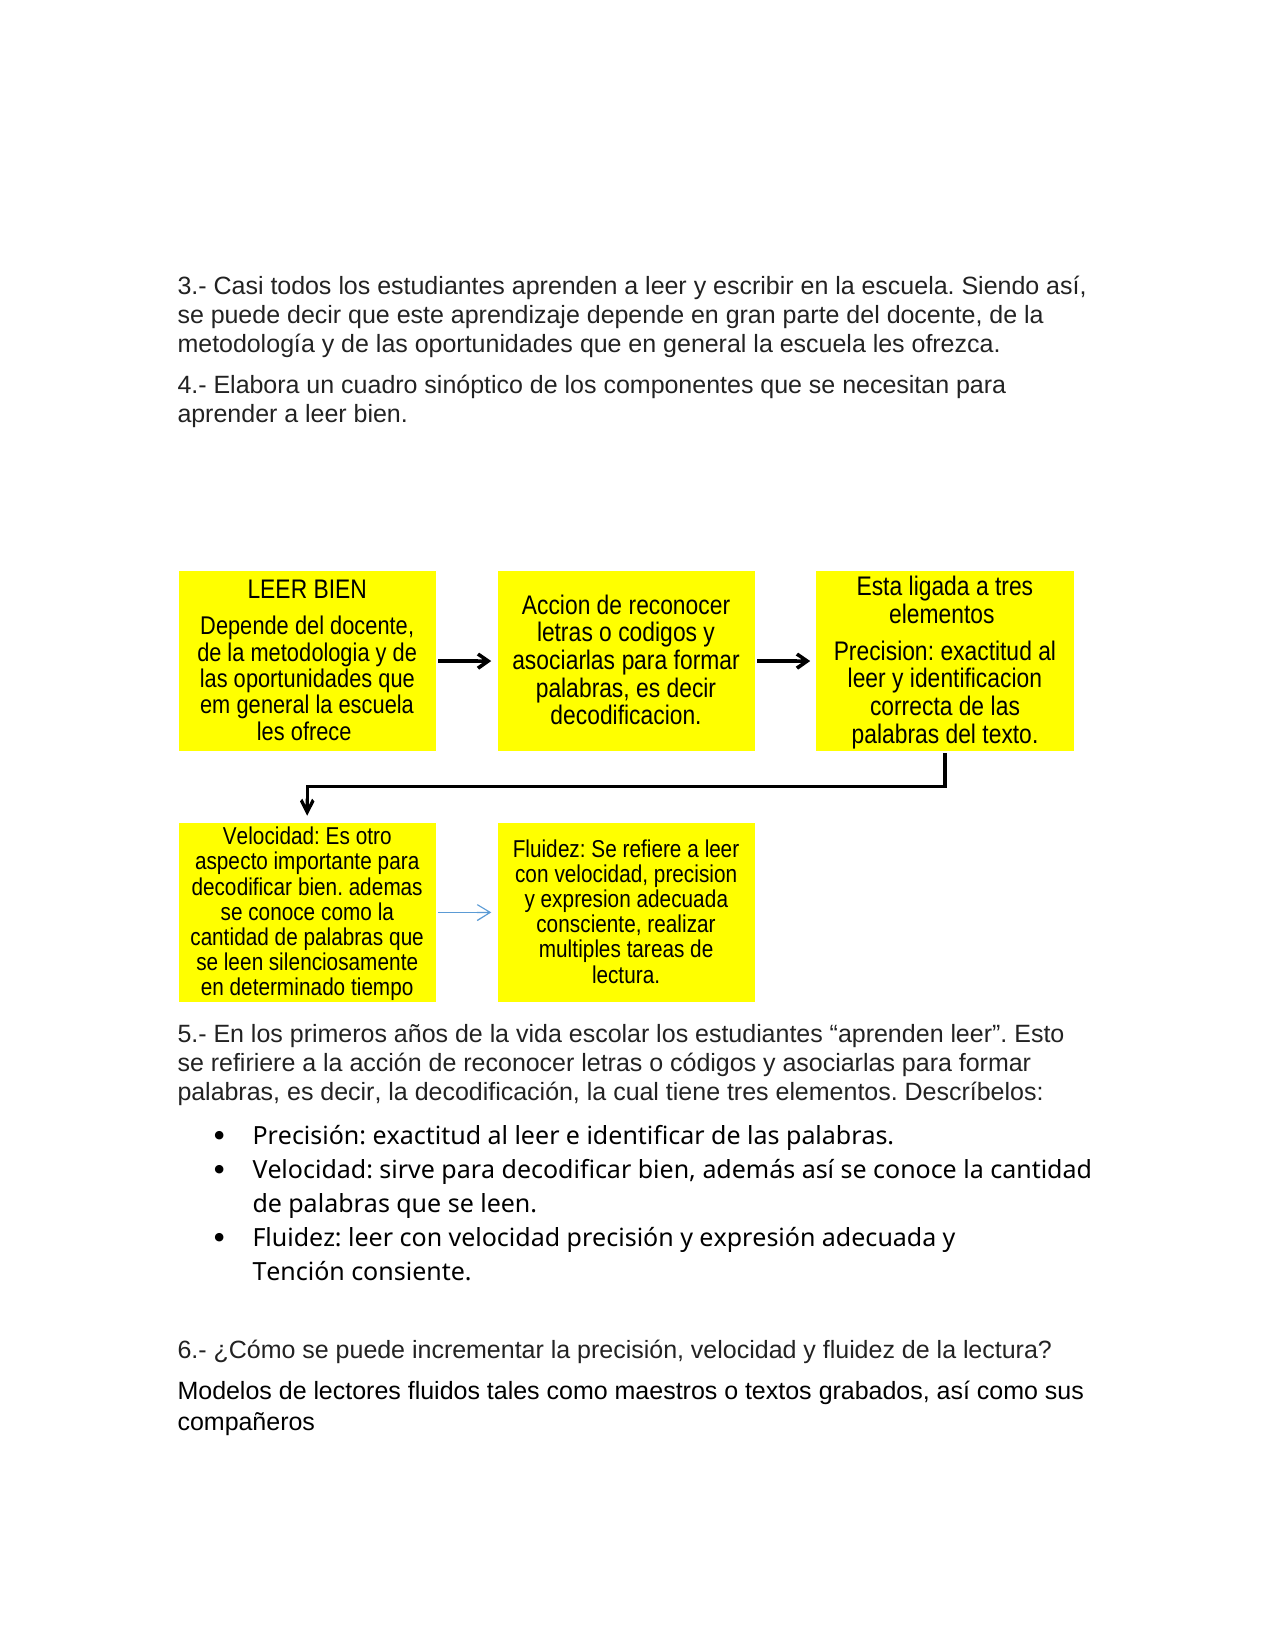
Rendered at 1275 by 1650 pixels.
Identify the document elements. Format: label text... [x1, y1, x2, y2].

text 4.- Elabora un cuadro sinóptico de los componentes que se necesitan para aprender a leer bien. [177, 370, 1098, 428]
text Modelos de lectores fluidos tales como maestros o textos grabados, así como sus compañeros [177, 1376, 1098, 1436]
text 3.- Casi todos los estudiantes aprenden a leer y escribir en la escuela. Siendo así, se puede decir que este aprendizaje depende en gran parte del docente, de la metodología y de las oportunidades que en general la escuela les ofrezca. [177, 271, 1098, 358]
text 5.- En los primeros años de la vida escolar los estudiantes “aprenden leer”. Esto se refiriere a la acción de reconocer letras o códigos y asociarlas para formar palabras, es decir, la decodificación, la cual tiene tres elementos. Descríbelos: [177, 1019, 1098, 1105]
list Precisión: exactitud al leer e identificar de las palabras. [215, 1118, 1098, 1152]
list Fluidez: leer con velocidad precisión y expresión adecuada y [215, 1220, 1098, 1254]
text 6.- ¿Cómo se puede incrementar la precisión, velocidad y fluidez de la lectura? [177, 1334, 1098, 1363]
list Tención consiente. [252, 1254, 1098, 1288]
list Velocidad: sirve para decodificar bien, además así se conoce la cantidad de palabras que se leen. [215, 1152, 1098, 1220]
